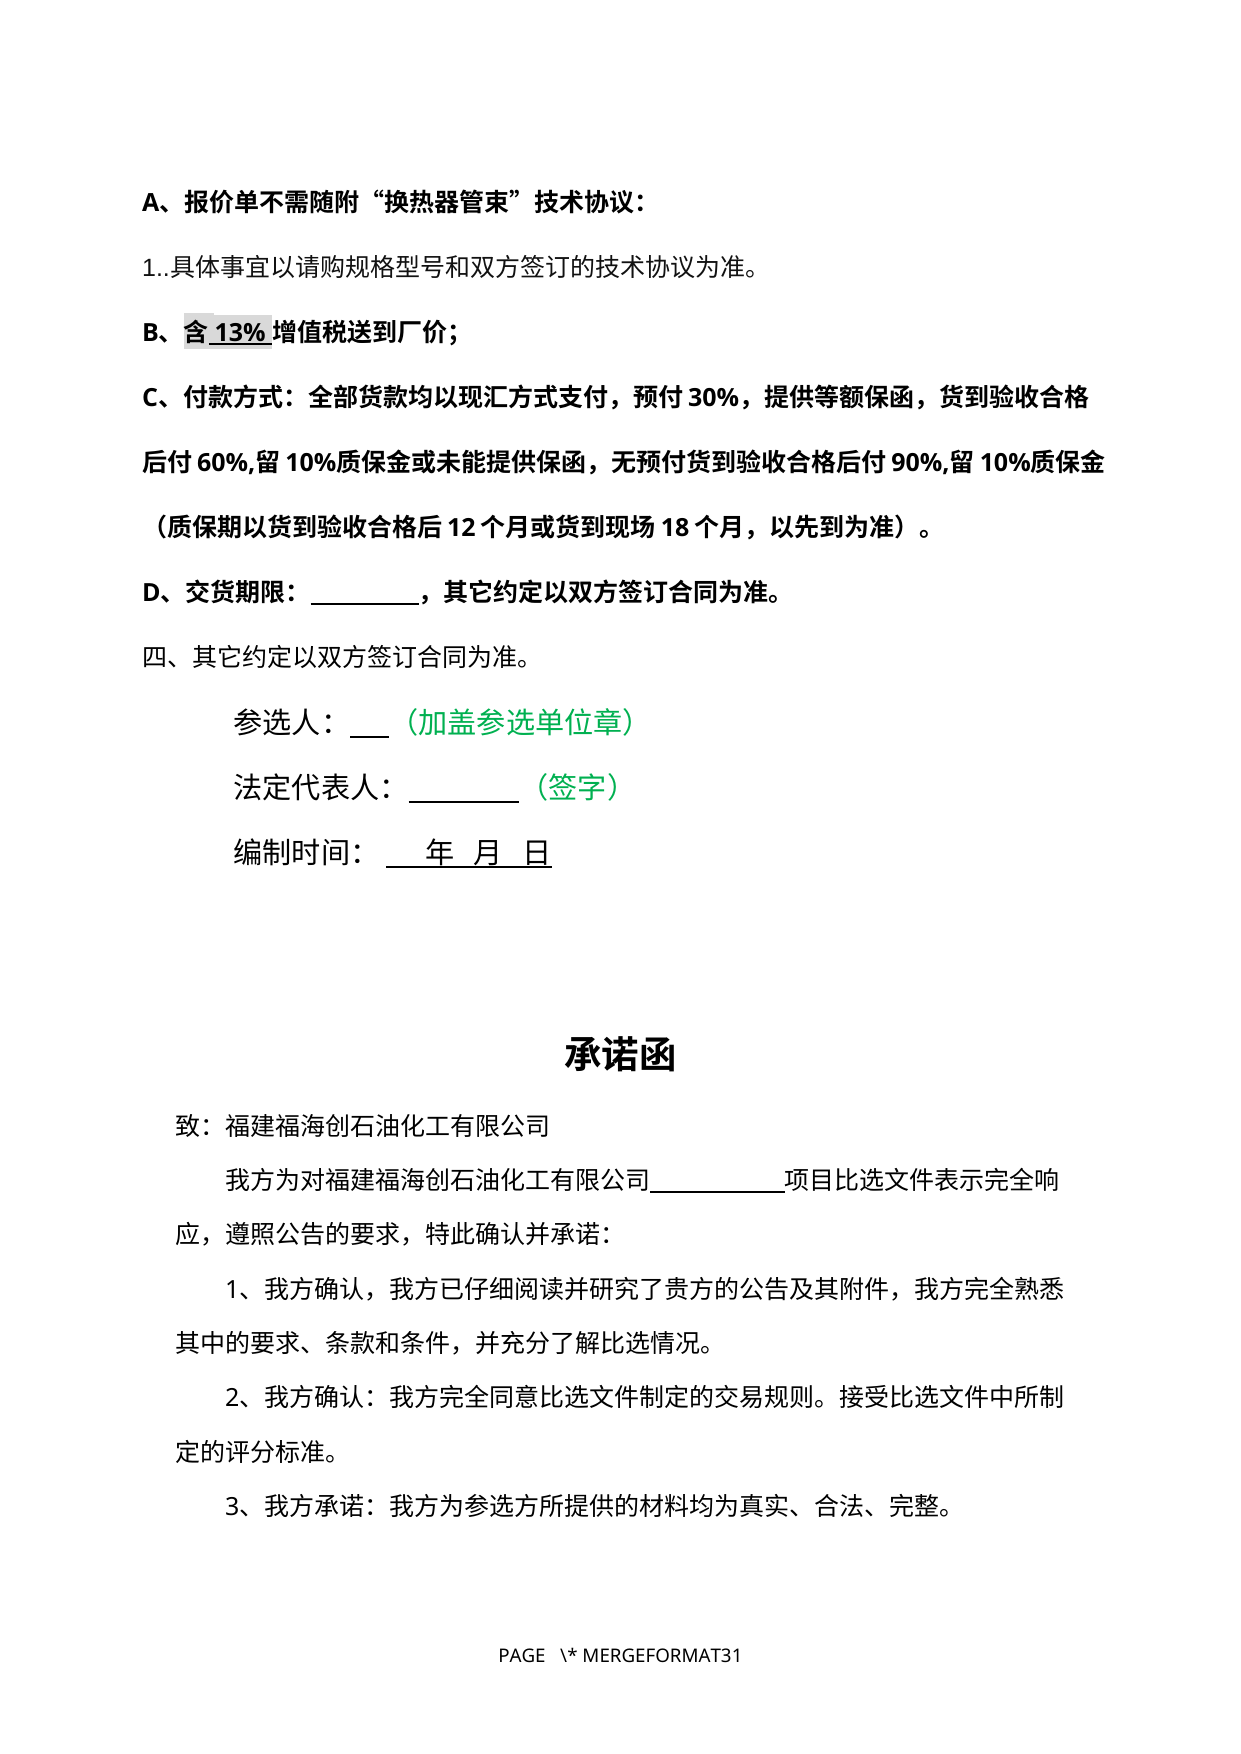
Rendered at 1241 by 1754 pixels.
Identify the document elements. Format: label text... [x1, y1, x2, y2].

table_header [131, 168, 1120, 688]
text 2、我方确认：我方完全同意比选文件制定的交易规则。接受比选文件中所制定的评分标准。 [175, 1378, 1065, 1468]
text 我方为对福建福海创石油化工有限公司 项目比选文件表示完全响应，遵照公告的要求，特此确认并承诺： [175, 1160, 1065, 1251]
text 1、我方确认，我方已仔细阅读并研究了贵方的公告及其附件，我方完全熟悉其中的要求、条款和条件，并充分了解比选情况。 [175, 1269, 1065, 1360]
text 法定代表人： （签字） [175, 753, 1065, 818]
text 致：福建福海创石油化工有限公司 [175, 1106, 1065, 1142]
text 承诺函 [175, 1025, 1065, 1079]
text 参选人： （加盖参选单位章） [175, 688, 1065, 753]
text 编制时间： 年 月 日 [175, 818, 1065, 883]
text 3、我方承诺：我方为参选方所提供的材料均为真实、合法、完整。 [175, 1487, 1065, 1523]
